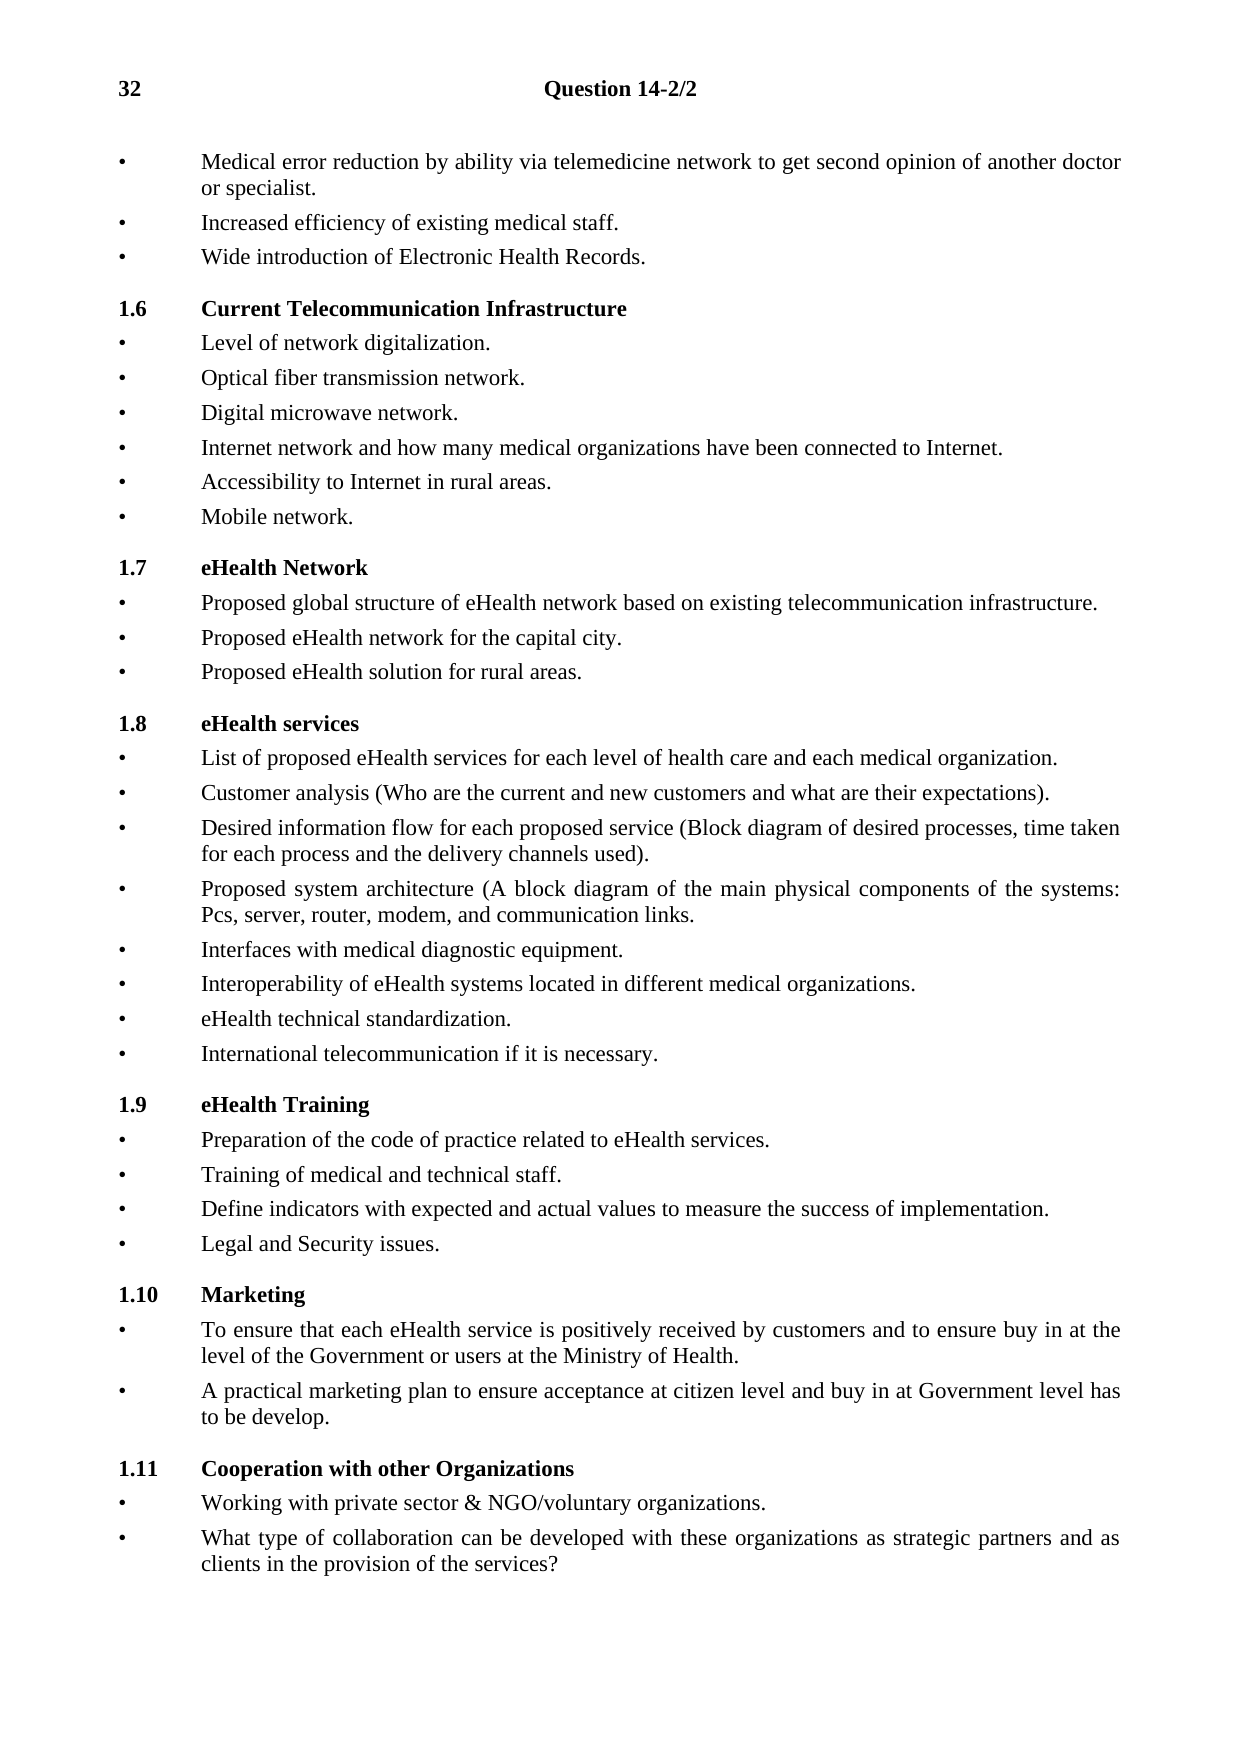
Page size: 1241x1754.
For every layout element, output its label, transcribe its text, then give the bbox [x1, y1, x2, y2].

text • Wide introduction of Electronic Health Records. [118, 243, 1122, 270]
text • Level of network digitalization. [118, 329, 1122, 356]
subtitle 1.8 eHealth services [118, 710, 1122, 736]
subtitle 1.7 eHealth Network [118, 554, 1122, 581]
text • International telecommunication if it is necessary. [118, 1040, 1122, 1066]
text • Digital microwave network. [118, 399, 1122, 425]
text • Accessibility to Internet in rural areas. [118, 468, 1122, 494]
text • Interfaces with medical diagnostic equipment. [118, 936, 1122, 962]
text • Medical error reduction by ability via telemedicine network to get second opinion of another doctor or specialist. [118, 148, 1122, 200]
text • Training of medical and technical staff. [118, 1161, 1122, 1187]
text • A practical marketing plan to ensure acceptance at citizen level and buy in at Government level has to be develop. [118, 1377, 1122, 1430]
text • Legal and Security issues. [118, 1230, 1122, 1256]
text • Optical fiber transmission network. [118, 364, 1122, 391]
text • eHealth technical standardization. [118, 1005, 1122, 1032]
text • List of proposed eHealth services for each level of health care and each medical organization. [118, 744, 1122, 771]
text • Interoperability of eHealth systems located in different medical organizations. [118, 971, 1122, 997]
text • To ensure that each eHealth service is positively received by customers and to ensure buy in at the level of the Government or users at the Ministry of Health. [118, 1316, 1122, 1369]
text • Proposed global structure of eHealth network based on existing telecommunication infrastructure. [118, 589, 1122, 615]
text • Proposed eHealth solution for rural areas. [118, 658, 1122, 685]
text • Define indicators with expected and actual values to measure the success of implementation. [118, 1195, 1122, 1222]
text • Preparation of the code of practice related to eHealth services. [118, 1126, 1122, 1152]
subtitle 1.10 Marketing [118, 1281, 1122, 1308]
subtitle 1.11 Cooperation with other Organizations [118, 1455, 1122, 1481]
subtitle 1.9 eHealth Training [118, 1091, 1122, 1118]
text • Internet network and how many medical organizations have been connected to Internet. [118, 433, 1122, 460]
text • Desired information flow for each proposed service (Block diagram of desired processes, time taken for each process and the delivery channels used). [118, 814, 1122, 866]
text • Mobile network. [118, 503, 1122, 529]
subtitle 1.6 Current Telecommunication Infrastructure [118, 295, 1122, 321]
text • Proposed system architecture (A block diagram of the main physical components of the systems: Pcs, server, router, modem, and communication links. [118, 875, 1122, 927]
text • Proposed eHealth network for the capital city. [118, 624, 1122, 650]
text • Increased efficiency of existing medical staff. [118, 209, 1122, 235]
text • Working with private sector & NGO/voluntary organizations. [118, 1489, 1122, 1516]
text • Customer analysis (Who are the current and new customers and what are their expectations). [118, 779, 1122, 805]
text • What type of collaboration can be developed with these organizations as strategic partners and as clients in the provision of the services? [118, 1524, 1122, 1577]
